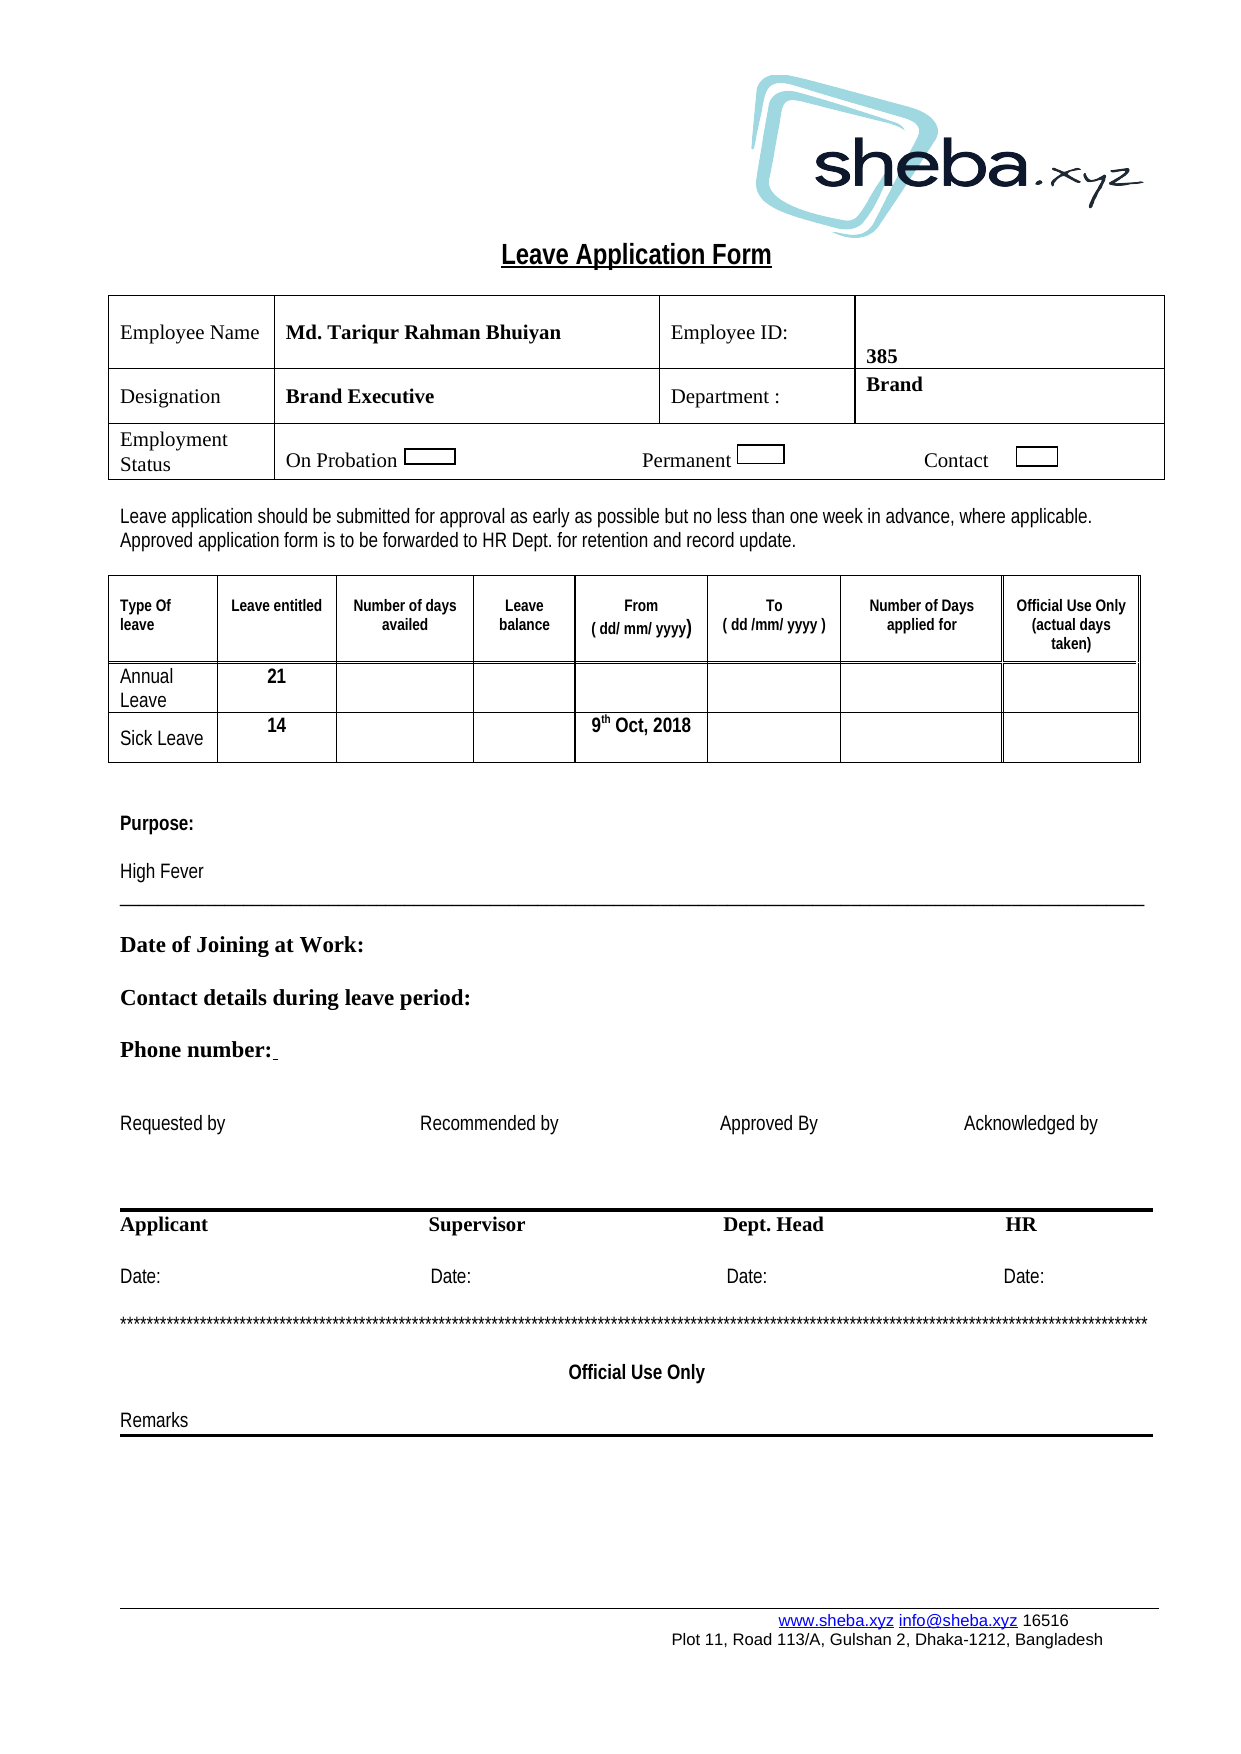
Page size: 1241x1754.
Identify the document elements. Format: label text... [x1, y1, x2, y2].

text Phone number: [120, 1036, 1153, 1063]
table_cell [1004, 661, 1138, 712]
table_cell Employment Status [109, 424, 274, 478]
table_cell [841, 713, 1001, 762]
table_header Employee Name [109, 296, 274, 368]
table_cell 9th Oct, 2018 [576, 713, 707, 762]
title Leave Application Form [120, 237, 1153, 271]
table_cell Brand Executive [275, 369, 659, 423]
table_header Md. Tariqur Rahman Bhuiyan [275, 296, 659, 368]
table_header To ( dd /mm/ yyyy ) [708, 576, 840, 661]
table_cell [576, 664, 707, 712]
text High Fever [120, 859, 1153, 883]
table_cell 14 [218, 713, 336, 762]
table_header Number of Days applied for [841, 576, 1001, 661]
text Requested by Recommended by Approved By Acknowledged by [120, 1111, 1153, 1134]
table_header From ( dd/ mm/ yyyy) [576, 576, 707, 661]
table_cell [337, 713, 473, 762]
table_header Leave entitled [218, 576, 336, 661]
table_cell [841, 664, 1001, 712]
table_cell Sick Leave [109, 713, 217, 762]
text Date: Date: Date: Date: [120, 1264, 1153, 1288]
table_cell On Probation Permanent Contact [275, 424, 1164, 478]
table_cell Brand [856, 369, 1164, 423]
picture [751, 75, 1144, 238]
table_header Official Use Only (actual days taken) [1004, 576, 1138, 661]
table_header Type Of leave [109, 576, 217, 661]
table_cell [1004, 713, 1138, 762]
text Purpose: [120, 811, 1153, 835]
table_cell [337, 664, 473, 712]
text Remarks [120, 1408, 1153, 1434]
table_cell Department : [660, 369, 854, 423]
table_header Number of days availed [337, 576, 473, 661]
table_header 385 [856, 296, 1164, 368]
table_header Employee ID: [660, 296, 854, 368]
table_cell [708, 664, 840, 712]
text ____________________________________________________________________________________________________________ [120, 883, 1153, 907]
text Applicant Supervisor Dept. Head HR [120, 1212, 1153, 1236]
table_cell [474, 664, 574, 712]
table_cell Designation [109, 369, 274, 423]
text Leave application should be submitted for approval as early as possible but no less than one week in advance, where applicable. Approved application form is to be forwarded to HR Dept. for retention and record update. [120, 503, 1153, 551]
text Official Use Only [120, 1360, 1153, 1384]
table_header Leave balance [474, 576, 574, 661]
text Date of Joining at Work: [120, 931, 1153, 957]
table_cell 21 [218, 664, 336, 712]
table_cell Annual Leave [109, 664, 217, 712]
table_cell [474, 713, 574, 762]
text Contact details during leave period: [120, 984, 1153, 1010]
table_cell [708, 713, 840, 762]
text *********************************************************************************************************************************************************** [120, 1312, 1153, 1336]
